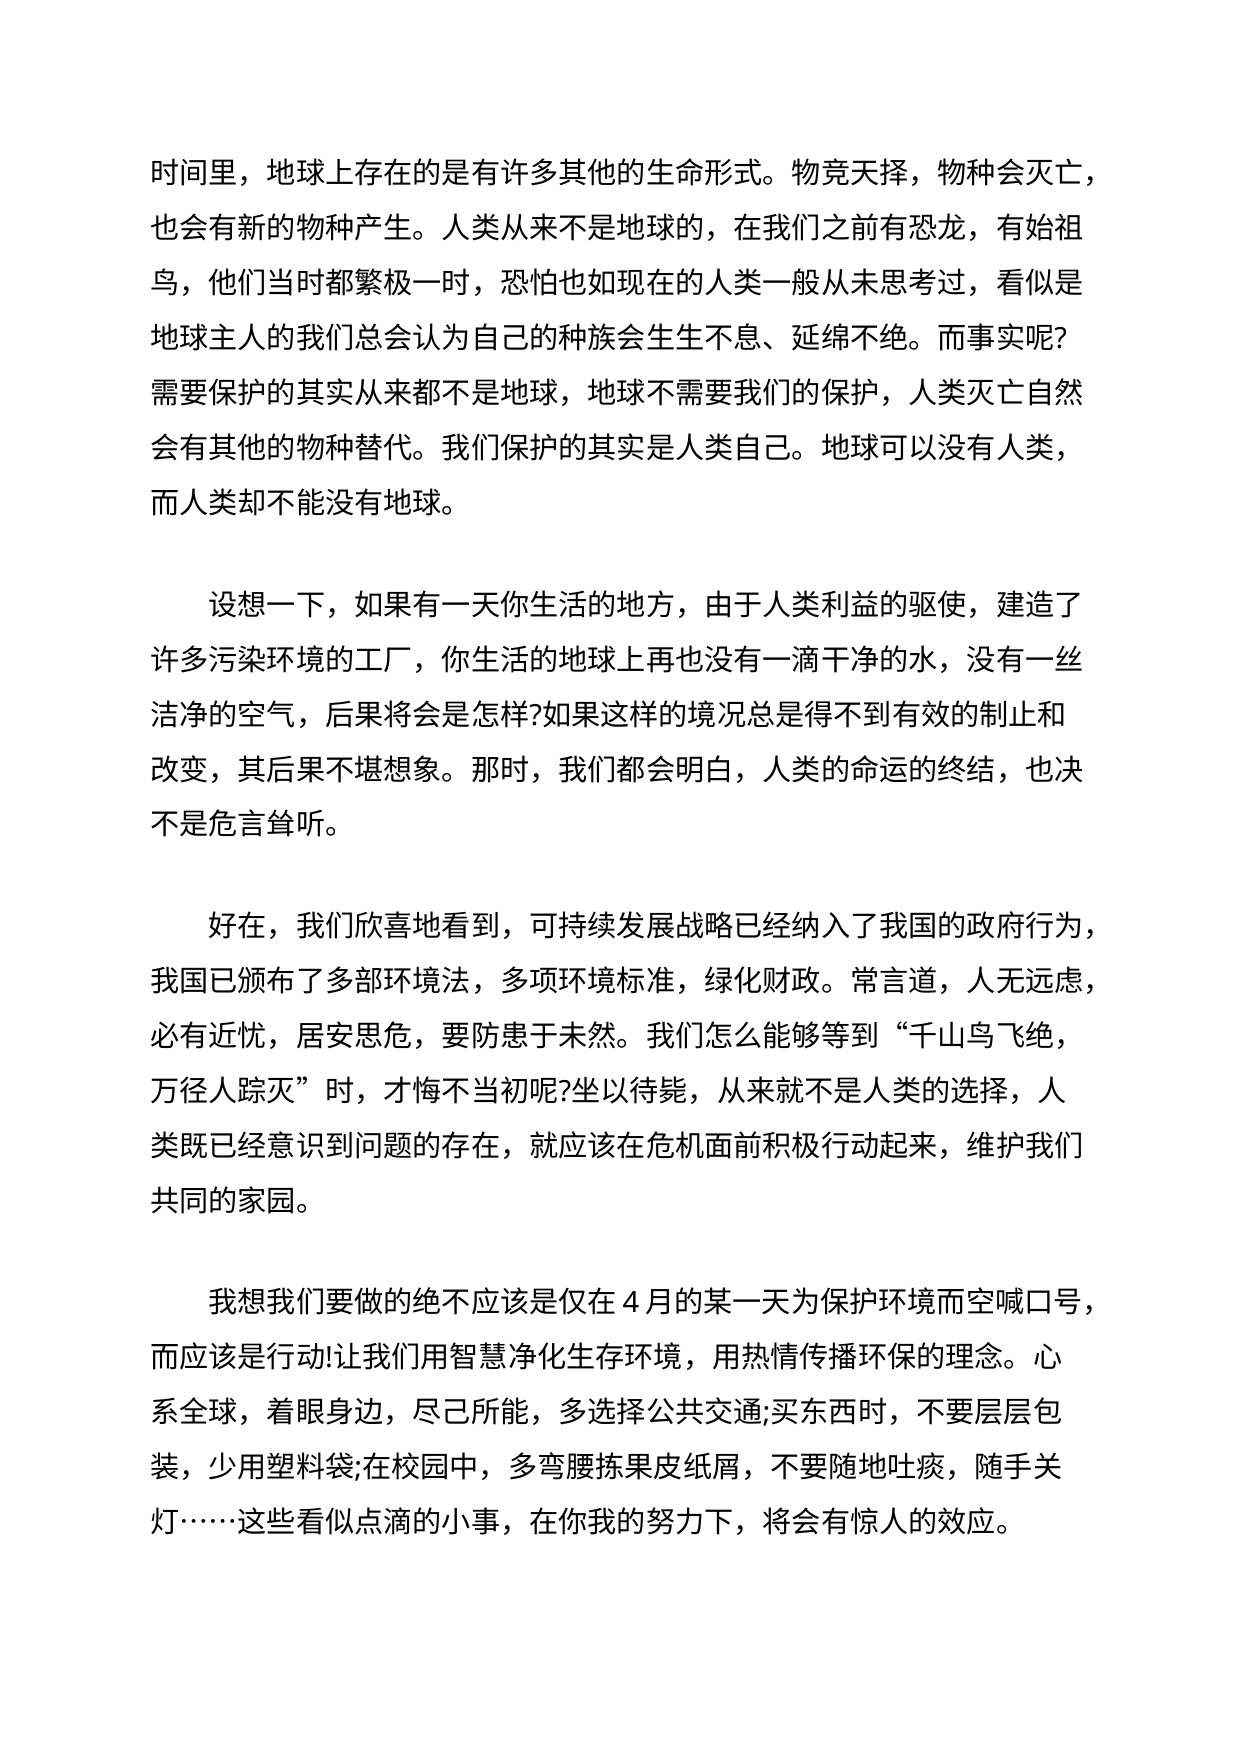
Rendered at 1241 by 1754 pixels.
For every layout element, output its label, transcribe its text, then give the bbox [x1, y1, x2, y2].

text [150, 150, 1090, 522]
text 设想一下，如果有一天你生活的地方，由于人类利益的驱使，建造了许多污染环境的工厂，你生活的地球上再也没有一滴干净的水，没有一丝洁净的空气，后果将会是怎样?如果这样的境况总是得不到有效的制止和改变，其后果不堪想象。那时，我们都会明白，人类的命运的终结，也决不是危言耸听。 [150, 581, 1090, 843]
text 我想我们要做的绝不应该是仅在4月的某一天为保护环境而空喊口号，而应该是行动!让我们用智慧净化生存环境，用热情传播环保的理念。心系全球，着眼身边，尽己所能，多选择公共交通;买东西时，不要层层包装，少用塑料袋;在校园中，多弯腰拣果皮纸屑，不要随地吐痰，随手关灯……这些看似点滴的小事，在你我的努力下，将会有惊人的效应。 [150, 1279, 1090, 1541]
text 好在，我们欣喜地看到，可持续发展战略已经纳入了我国的政府行为，我国已颁布了多部环境法，多项环境标准，绿化财政。常言道，人无远虑，必有近忧，居安思危，要防患于未然。我们怎么能够等到“千山鸟飞绝，万径人踪灭”时，才悔不当初呢?坐以待毙，从来就不是人类的选择，人类既已经意识到问题的存在，就应该在危机面前积极行动起来，维护我们共同的家园。 [150, 903, 1090, 1219]
